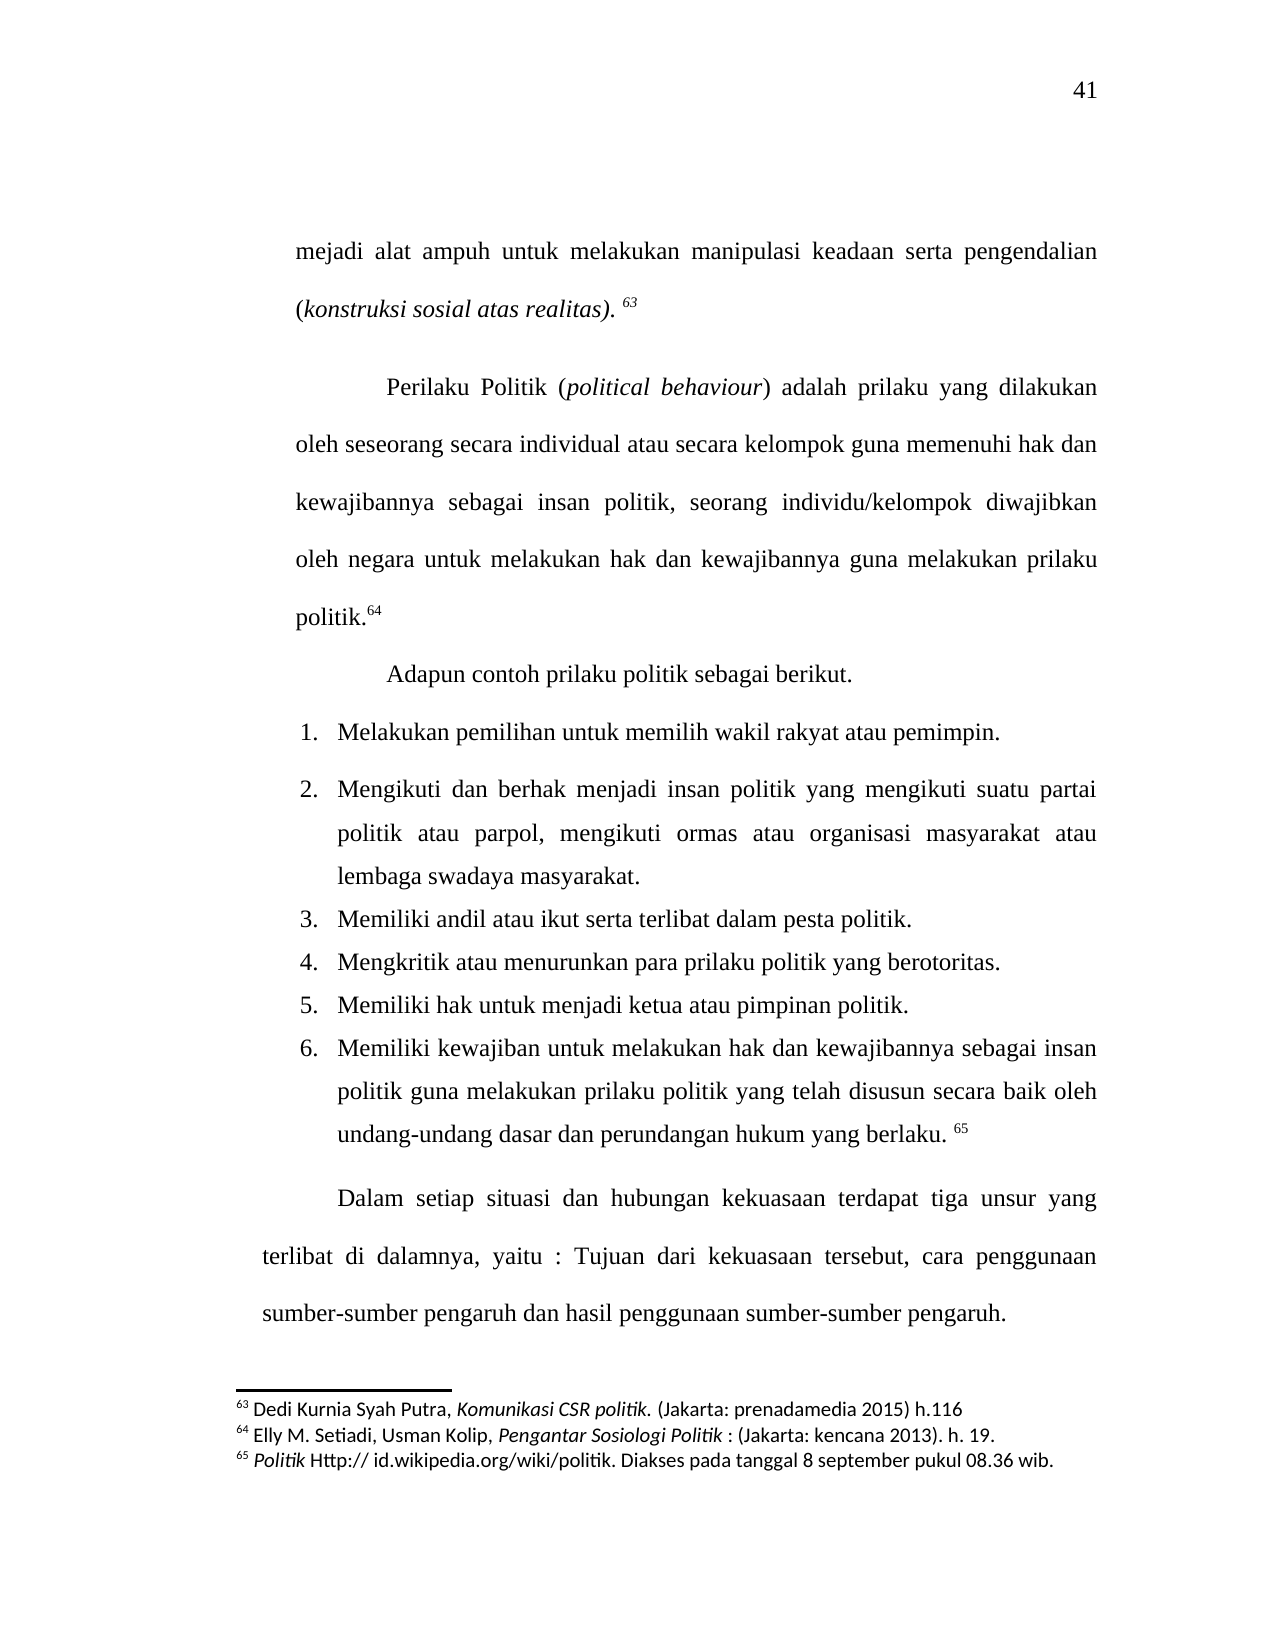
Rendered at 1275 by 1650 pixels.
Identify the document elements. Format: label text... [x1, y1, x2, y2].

list Memiliki kewajiban untuk melakukan hak dan kewajibannya sebagai insan politik guna melakukan prilaku politik yang telah disusun secara baik oleh undang-undang dasar dan perundangan hukum yang berlaku. [299, 1033, 1098, 1148]
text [295, 236, 1098, 322]
list Mengkritik atau menurunkan para prilaku politik yang berotoritas. [299, 947, 1098, 976]
list Memiliki hak untuk menjadi ketua atau pimpinan politik. [299, 990, 1098, 1019]
list Melakukan pemilihan untuk memilih wakil rakyat atau pemimpin. [299, 717, 1098, 746]
list Mengikuti dan berhak menjadi insan politik yang mengikuti suatu partai politik atau parpol, mengikuti ormas atau organisasi masyarakat atau lembaga swadaya masyarakat. [299, 774, 1098, 889]
list Perilaku Politik (political behaviour) adalah prilaku yang dilakukan oleh seseorang secara individual atau secara kelompok guna memenuhi hak dan kewajibannya sebagai insan politik, seorang individu/kelompok diwajibkan oleh negara untuk melakukan hak dan kewajibannya guna melakukan prilaku politik. [295, 372, 1098, 631]
text Dalam setiap situasi dan hubungan kekuasaan terdapat tiga unsur yang terlibat di dalamnya, yaitu : Tujuan dari kekuasaan tersebut, cara penggunaan sumber-sumber pengaruh dan hasil penggunaan sumber-sumber pengaruh. [262, 1183, 1098, 1327]
list Memiliki andil atau ikut serta terlibat dalam pesta politik. [299, 904, 1098, 933]
list Adapun contoh prilaku politik sebagai berikut. [295, 659, 1098, 688]
